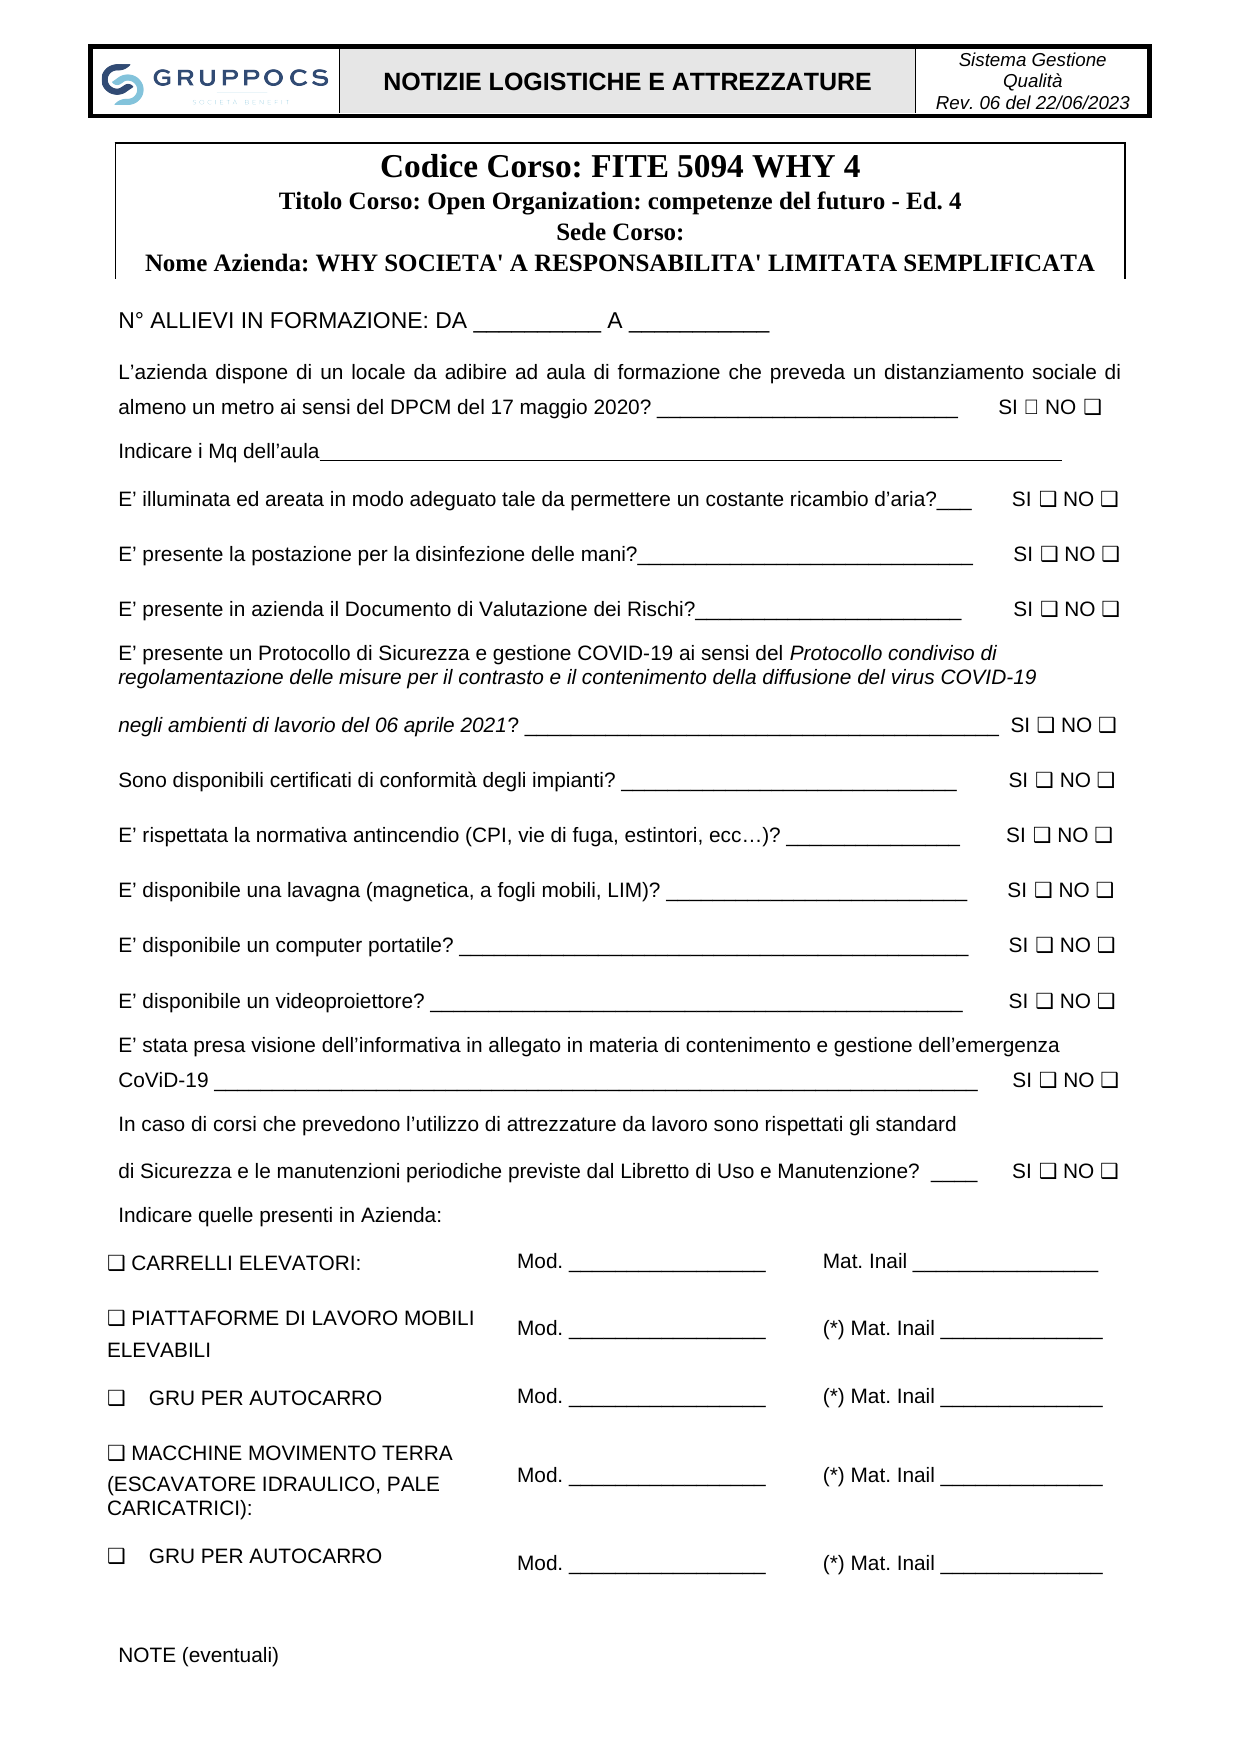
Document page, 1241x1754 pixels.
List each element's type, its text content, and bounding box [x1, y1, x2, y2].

table_cell (*) Mat. Inail ______________ [811, 1362, 1117, 1417]
table_cell Mod. _________________ [506, 1520, 811, 1630]
text E’ presente in azienda il Documento di Valutazione dei Rischi?_______________________ SI ❑ NO ❑ [118, 586, 1122, 628]
table_cell ❑ PIATTAFORME DI LAVORO MOBILI ELEVABILI [96, 1283, 506, 1362]
text negli ambienti di lavorio del 06 aprile 2021? _________________________________________ SI ❑ NO ❑ [118, 701, 1122, 744]
table_cell ❑ GRU PER AUTOCARRO [96, 1362, 506, 1417]
text NOTE (eventuali) [118, 1643, 1122, 1667]
text Indicare i Mq dell’aula [118, 439, 1122, 463]
text Nome Azienda: WHY SOCIETA' A RESPONSABILITA' LIMITATA SEMPLIFICATA [116, 248, 1124, 279]
text E’ disponibile un computer portatile? ____________________________________________ SI ❑ NO ❑ [118, 922, 1122, 965]
text E’ disponibile un videoproiettore? ______________________________________________ SI ❑ NO ❑ [118, 977, 1122, 1020]
text Codice Corso: FITE 5094 WHY 4 [116, 144, 1124, 186]
text E’ presente un Protocollo di Sicurezza e gestione COVID-19 ai sensi del Protocollo condiviso di regolamentazione delle misure per il contrasto e il contenimento della diffusione del virus COVID-19 [118, 641, 1122, 689]
text L’azienda dispone di un locale da adibire ad aula di formazione che preveda un distanziamento sociale di almeno un metro ai sensi del DPCM del 17 maggio 2020? __________________________ SI  NO ❑ [118, 359, 1122, 426]
text E’ stata presa visione dell’informativa in allegato in materia di contenimento e gestione dell’emergenza CoViD-19 __________________________________________________________________ SI ❑ NO ❑ [118, 1032, 1122, 1099]
table_cell ❑ GRU PER AUTOCARRO [96, 1520, 506, 1630]
table_header ❑ CARRELLI ELEVATORI: [96, 1227, 506, 1282]
text E’ disponibile una lavagna (magnetica, a fogli mobili, LIM)? __________________________ SI ❑ NO ❑ [118, 867, 1122, 909]
picture [101, 64, 332, 106]
table_cell ❑ MACCHINE MOVIMENTO TERRA (ESCAVATORE IDRAULICO, PALE CARICATRICI): [96, 1417, 506, 1520]
table_cell (*) Mat. Inail ______________ [811, 1283, 1117, 1362]
text In caso di corsi che prevedono l’utilizzo di attrezzature da lavoro sono rispettati gli standard [118, 1112, 1122, 1136]
text E’ rispettata la normativa antincendio (CPI, vie di fuga, estintori, ecc…)? _______________ SI ❑ NO ❑ [118, 812, 1122, 854]
text Sede Corso: [116, 217, 1124, 248]
table_cell Mod. _________________ [506, 1417, 811, 1520]
table_cell Mod. _________________ [506, 1283, 811, 1362]
table_cell (*) Mat. Inail ______________ [811, 1520, 1117, 1630]
table_cell Mod. _________________ [506, 1362, 811, 1417]
text E’ illuminata ed areata in modo adeguato tale da permettere un costante ricambio d’aria?___ SI ❑ NO ❑ [118, 475, 1122, 518]
text E’ presente la postazione per la disinfezione delle mani?_____________________________ SI ❑ NO ❑ [118, 530, 1122, 573]
table_header Mat. Inail ________________ [811, 1227, 1117, 1282]
table_cell (*) Mat. Inail ______________ [811, 1417, 1117, 1520]
table_header Mod. _________________ [506, 1227, 811, 1282]
text N° ALLIEVI IN FORMAZIONE: DA __________ A ___________ [118, 307, 1122, 334]
text di Sicurezza e le manutenzioni periodiche previste dal Libretto di Uso e Manutenzione? ____ SI ❑ NO ❑ [118, 1148, 1122, 1191]
text Indicare quelle presenti in Azienda: [118, 1203, 1122, 1227]
text Titolo Corso: Open Organization: competenze del futuro - Ed. 4 [116, 186, 1124, 217]
text Sono disponibili certificati di conformità degli impianti? _____________________________ SI ❑ NO ❑ [118, 756, 1122, 799]
